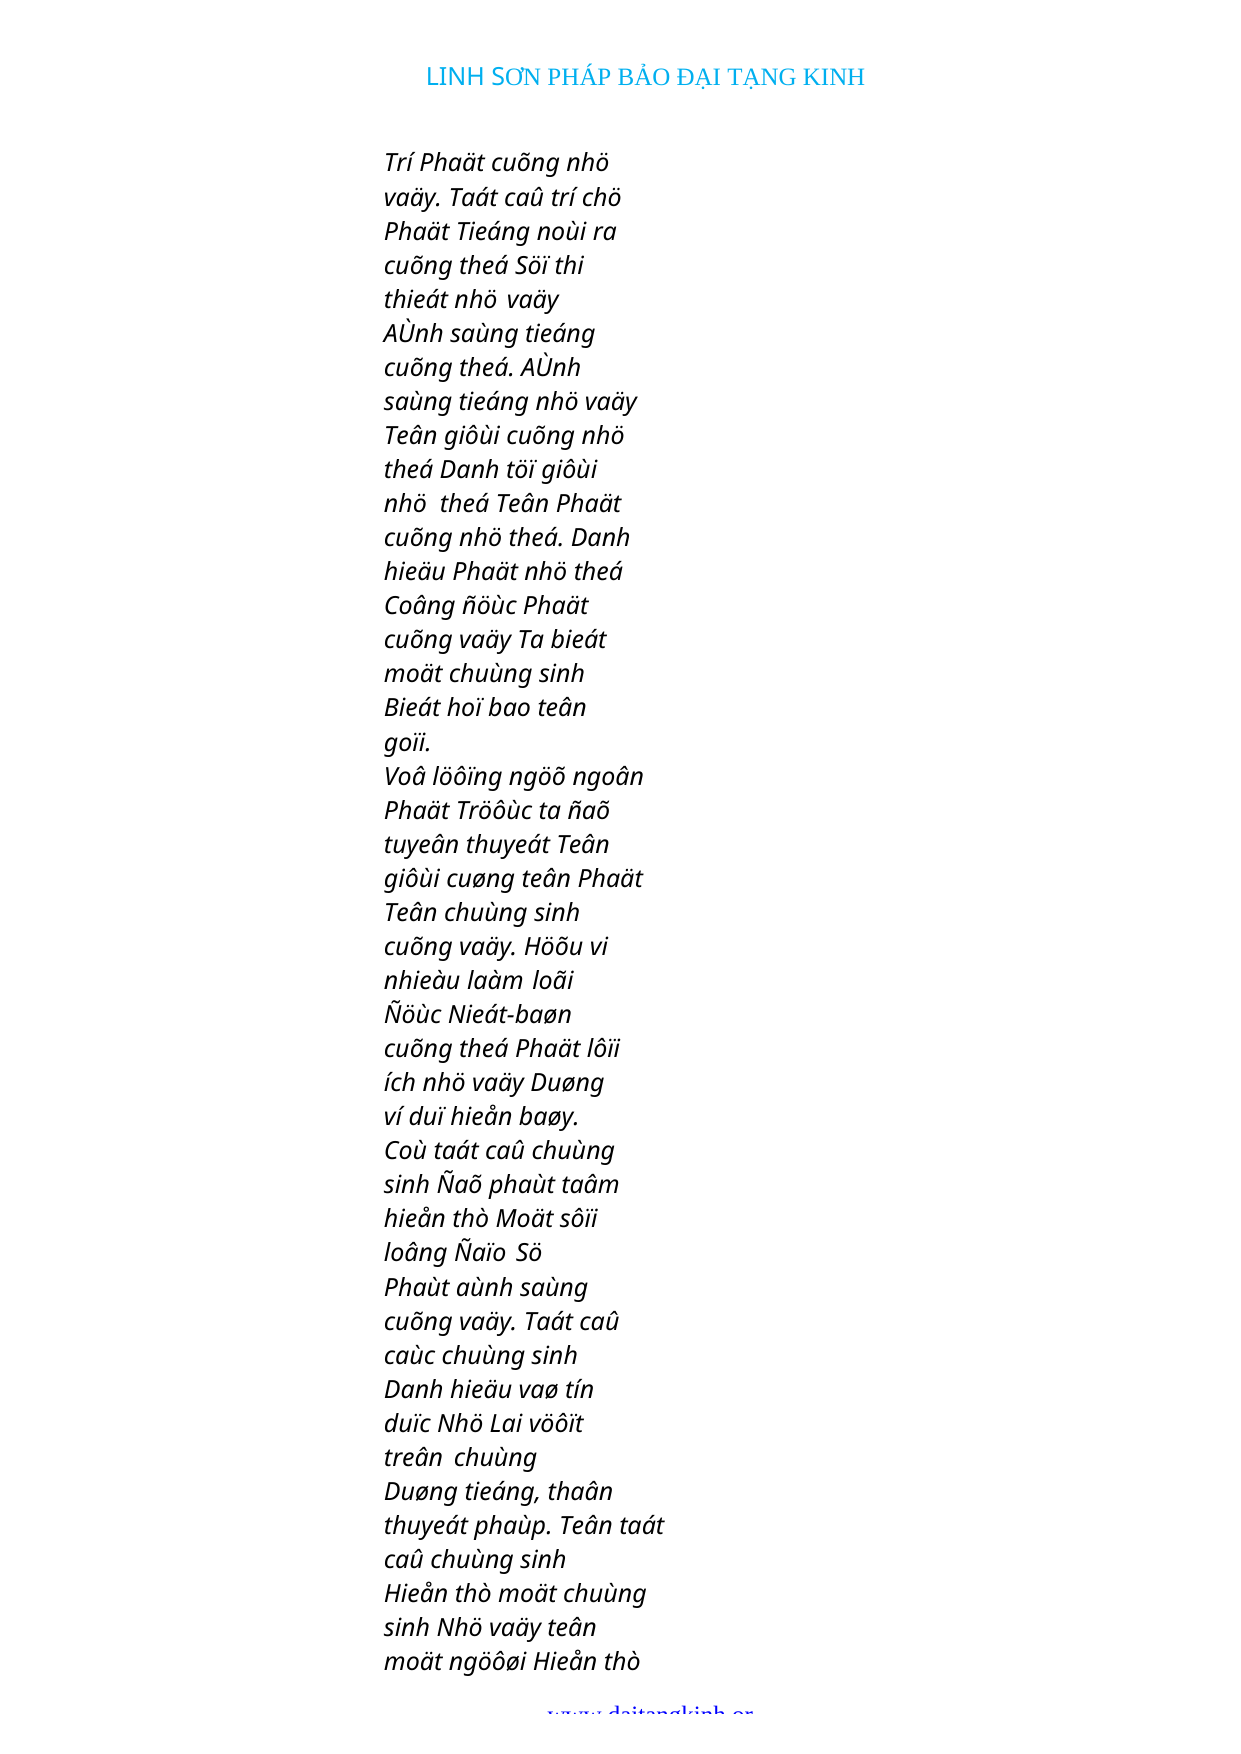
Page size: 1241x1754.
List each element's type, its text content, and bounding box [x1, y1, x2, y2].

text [384, 1576, 657, 1678]
text Ñöùc Nieát-baøn cuõng theá Phaät lôïi ích nhö vaäy Duøng ví duï hieån baøy. Coù taát caû chuùng sinh Ñaõ phaùt taâm hieån thò Moät sôïi loâng Ñaïo Sö [384, 997, 626, 1269]
text Voâ löôïng ngöõ ngoân Phaät Tröôùc ta ñaõ tuyeân thuyeát Teân giôùi cuøng teân Phaät Teân chuùng sinh cuõng vaäy. Höõu vi nhieàu laàm loãi [384, 758, 650, 997]
text Duøng tieáng, thaân thuyeát phaùp. Teân taát caû chuùng sinh [384, 1473, 700, 1576]
text AÙnh saùng tieáng cuõng theá. AÙnh saùng tieáng nhö vaäy Teân giôùi cuõng nhö theá Danh töï giôùi nhö theá Teân Phaät cuõng nhö theá. Danh hieäu Phaät nhö theá Coâng ñöùc Phaät cuõng vaäy Ta bieát moät chuùng sinh Bieát hoï bao teân goïi. [384, 315, 642, 758]
text Phaùt aùnh saùng cuõng vaäy. Taát caû caùc chuùng sinh Danh hieäu vaø tín duïc Nhö Lai vöôït treân chuùng [384, 1269, 641, 1473]
text Trí Phaät cuõng nhö vaäy. Taát caû trí chö Phaät Tieáng noùi ra cuõng theá Söï thi thieát nhö vaäy [384, 145, 626, 315]
